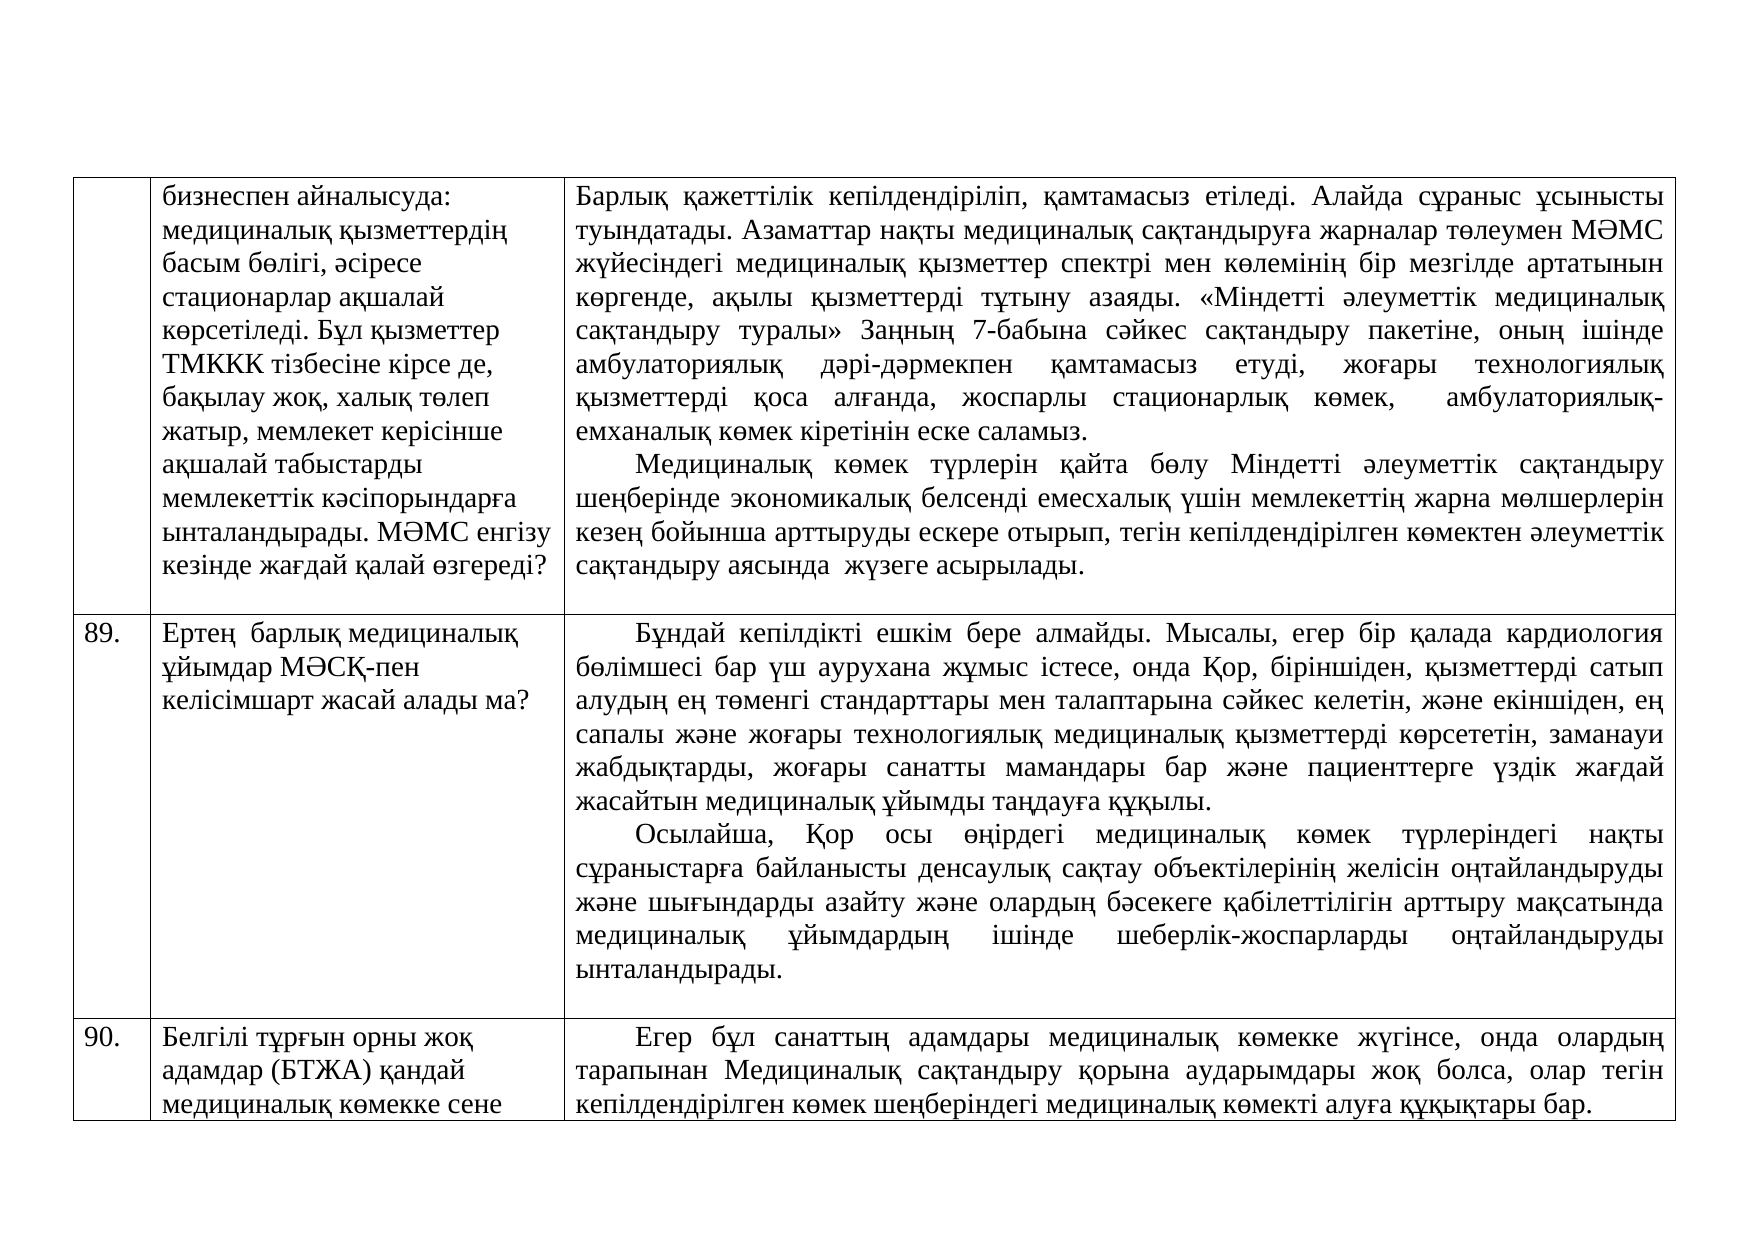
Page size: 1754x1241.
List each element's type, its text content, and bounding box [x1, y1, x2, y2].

table_cell [74, 1019, 150, 1119]
table_cell Ертең барлық медициналық ұйымдар МӘСҚ-пен келісімшарт жасай алады ма? [151, 615, 564, 1018]
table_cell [565, 1019, 1675, 1119]
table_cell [151, 1019, 564, 1119]
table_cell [565, 178, 1675, 614]
table_cell [74, 178, 150, 614]
table_cell [74, 615, 150, 1018]
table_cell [151, 178, 564, 614]
table_cell Бұндай кепілдікті ешкім бере алмайды. Мысалы, егер бір қалада кардиология бөлімшесі бар үш аурухана жұмыс істесе, онда Қор, біріншіден, қызметтерді сатып алудың ең төменгі стандарттары мен талаптарына сәйкес келетін, және екіншіден, ең сапалы және жоғары технологиялық медициналық қызметтерді көрсететін, заманауи жабдықтарды, жоғары санатты мамандары бар және пациенттерге үздік жағдай жасайтын медициналық ұйымды таңдауға құқылы. Осылайша, Қор осы өңірдегі медициналық көмек түрлеріндегі нақты сұраныстарға байланысты денсаулық сақтау объектілерінің желісін оңтайландыруды және шығындарды азайту және олардың бәсекеге қабілеттілігін арттыру мақсатында медициналық ұйымдардың ішінде шеберлік-жоспарларды оңтайландыруды ынталандырады. [565, 615, 1675, 1018]
